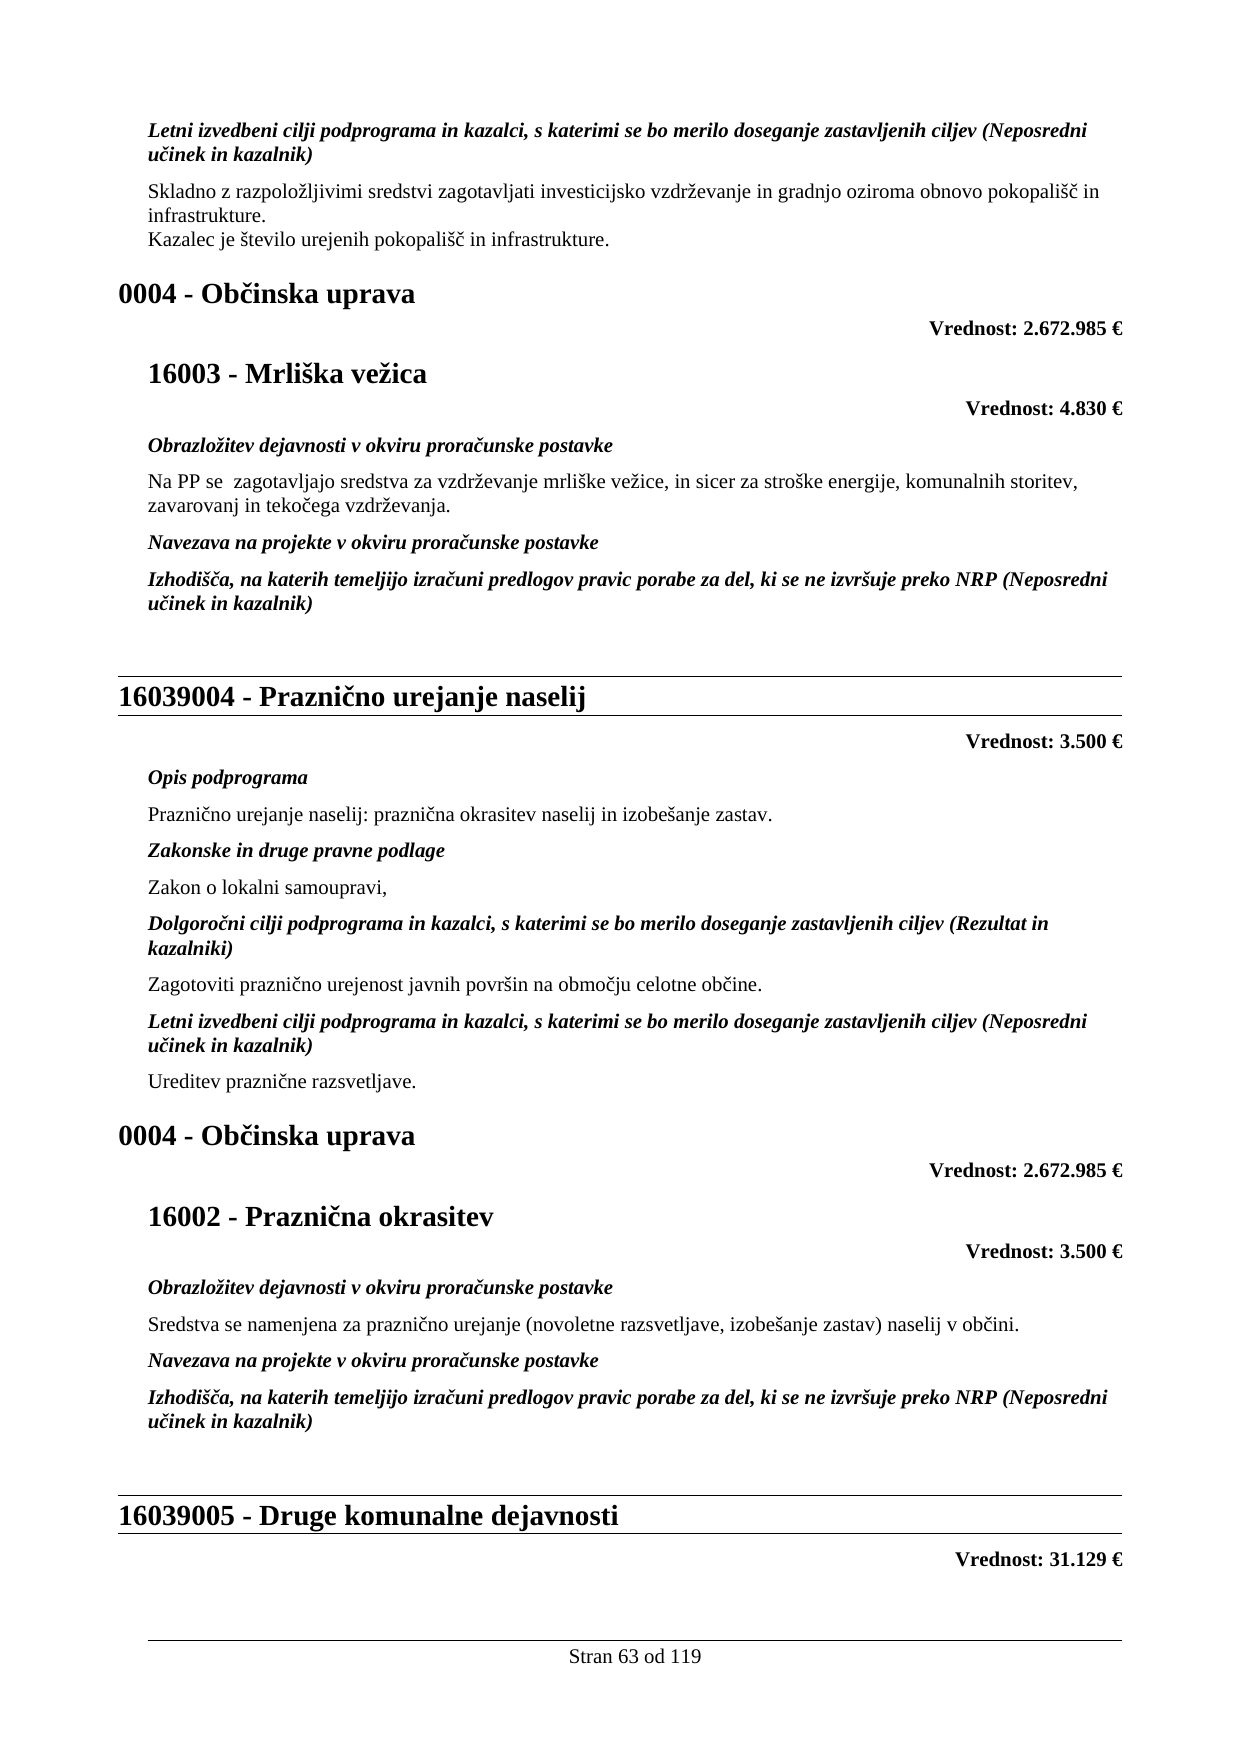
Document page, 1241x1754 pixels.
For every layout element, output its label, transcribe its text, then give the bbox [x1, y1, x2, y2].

text Vrednost: 3.500 € [148, 1238, 1122, 1263]
subtitle Izhodišča, na katerih temeljijo izračuni predlogov pravic porabe za del, ki se ne izvršuje preko NRP (Neposredni učinek in kazalnik) [148, 1385, 1122, 1433]
subtitle Navezava na projekte v okviru proračunske postavke [148, 1348, 1122, 1372]
text Vrednost: 3.500 € [148, 728, 1122, 753]
text Na PP se zagotavljajo sredstva za vzdrževanje mrliške vežice, in sicer za stroške energije, komunalnih storitev, zavarovanj in tekočega vzdrževanja. [148, 469, 1122, 517]
text Vrednost: 4.830 € [148, 396, 1122, 420]
text Skladno z razpoložljivimi sredstvi zagotavljati investicijsko vzdrževanje in gradnjo oziroma obnovo pokopališč in infrastrukture. Kazalec je število urejenih pokopališč in infrastrukture. [148, 179, 1122, 251]
subtitle Izhodišča, na katerih temeljijo izračuni predlogov pravic porabe za del, ki se ne izvršuje preko NRP (Neposredni učinek in kazalnik) [148, 567, 1122, 615]
subtitle Obrazložitev dejavnosti v okviru proračunske postavke [148, 1275, 1122, 1299]
subtitle Zakonske in druge pravne podlage [148, 838, 1122, 862]
text Zagotoviti praznično urejenost javnih površin na območju celotne občine. [148, 972, 1122, 996]
subtitle Obrazložitev dejavnosti v okviru proračunske postavke [148, 433, 1122, 457]
subtitle Dolgoročni cilji podprograma in kazalci, s katerimi se bo merilo doseganje zastavljenih ciljev (Rezultat in kazalniki) [148, 911, 1122, 959]
text Vrednost: 2.672.985 € [148, 1158, 1122, 1182]
subtitle Letni izvedbeni cilji podprograma in kazalci, s katerimi se bo merilo doseganje zastavljenih ciljev (Neposredni učinek in kazalnik) [148, 1008, 1122, 1057]
subtitle Opis podprograma [148, 765, 1122, 789]
subtitle 0004 - Občinska uprava [118, 276, 1122, 309]
subtitle 16039004 - Praznično urejanje naselij [118, 677, 1122, 715]
text Vrednost: 2.672.985 € [148, 316, 1122, 340]
subtitle 16002 - Praznična okrasitev [148, 1199, 1122, 1232]
text Sredstva se namenjena za praznično urejanje (novoletne razsvetljave, izobešanje zastav) naselij v občini. [148, 1312, 1122, 1336]
subtitle Letni izvedbeni cilji podprograma in kazalci, s katerimi se bo merilo doseganje zastavljenih ciljev (Neposredni učinek in kazalnik) [148, 118, 1122, 166]
text Ureditev praznične razsvetljave. [148, 1069, 1122, 1093]
text Praznično urejanje naselij: praznična okrasitev naselij in izobešanje zastav. [148, 802, 1122, 826]
text Zakon o lokalni samoupravi, [148, 875, 1122, 899]
subtitle 16003 - Mrliška vežica [148, 356, 1122, 390]
subtitle 16039005 - Druge komunalne dejavnosti [118, 1496, 1122, 1533]
subtitle Navezava na projekte v okviru proračunske postavke [148, 530, 1122, 554]
subtitle 0004 - Občinska uprava [118, 1118, 1122, 1152]
text Vrednost: 31.129 € [148, 1547, 1122, 1571]
